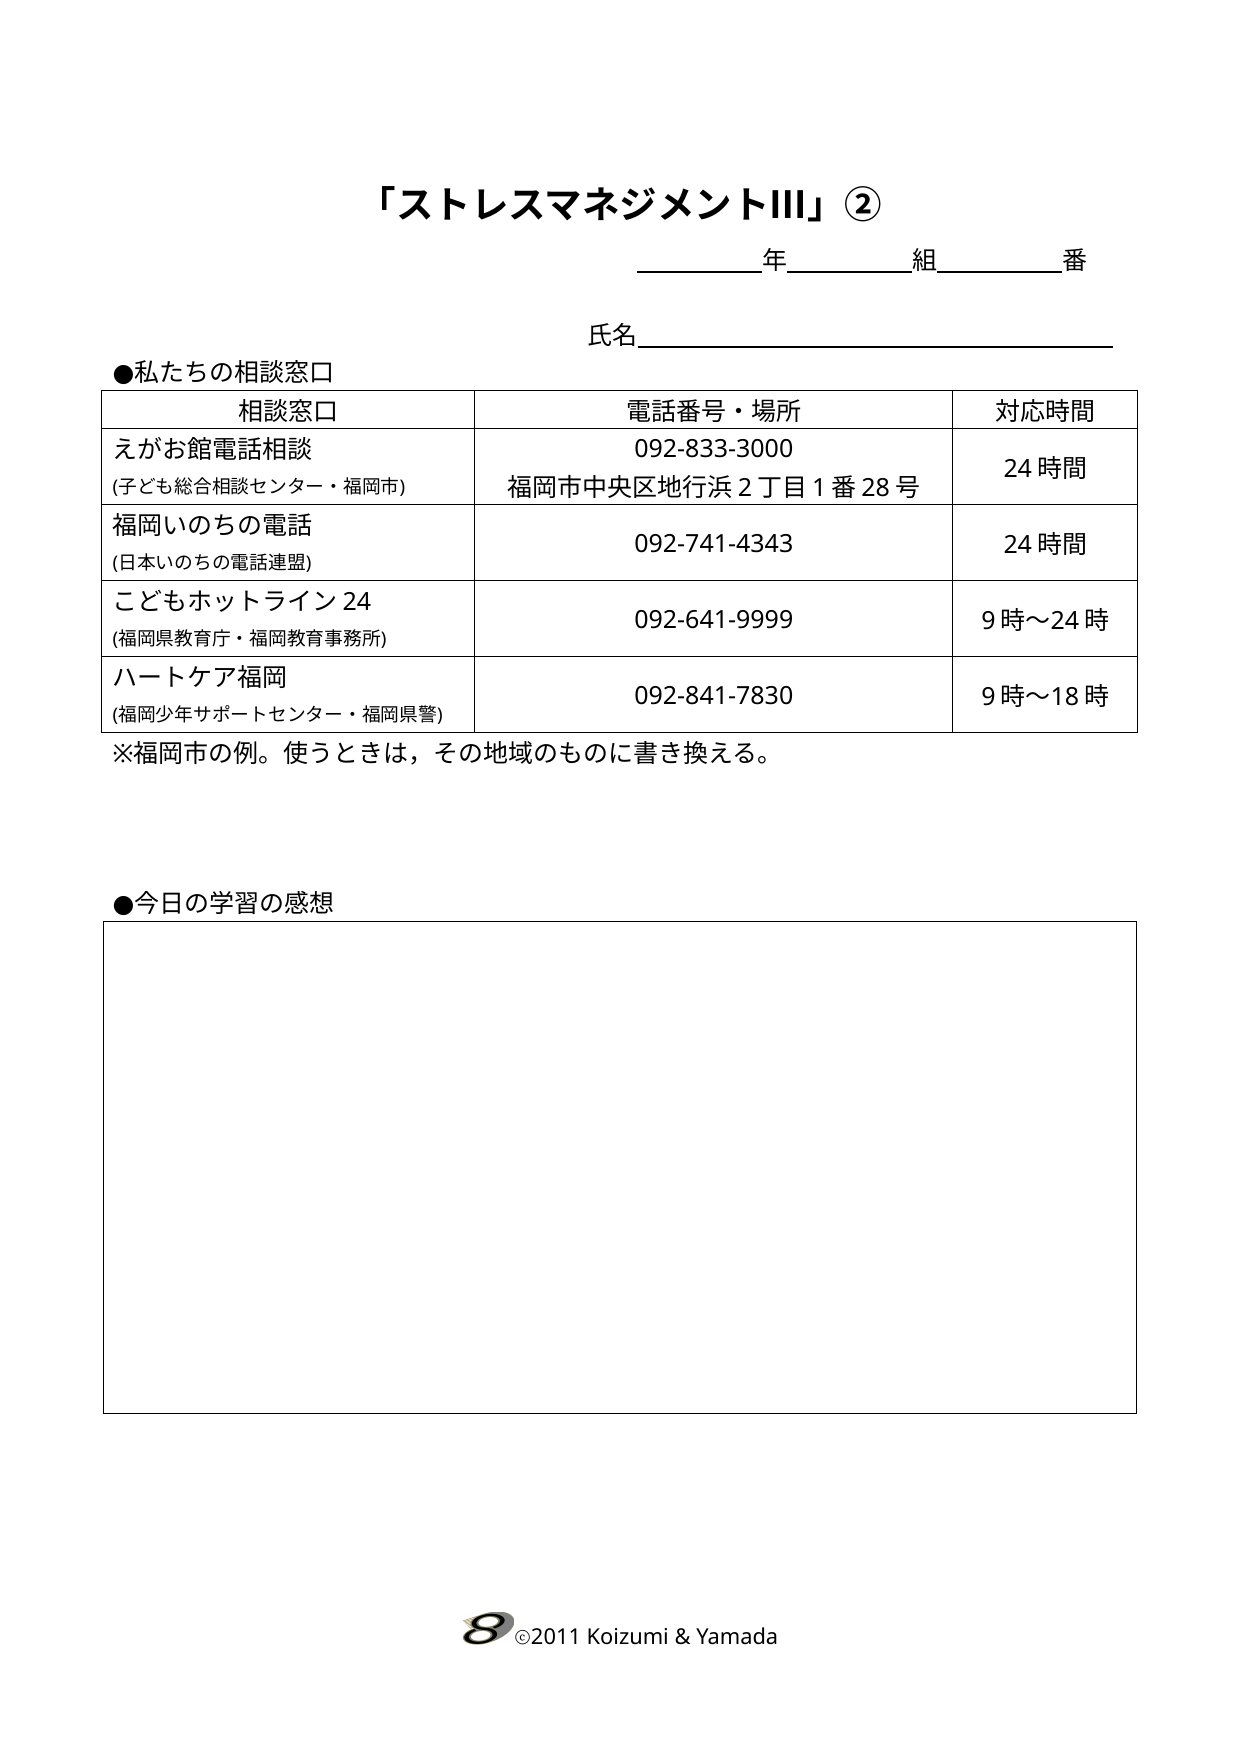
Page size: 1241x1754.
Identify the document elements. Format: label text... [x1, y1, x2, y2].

table_header 電話番号・場所 [475, 391, 952, 428]
text ※福岡市の例。使うときは，その地域のものに書き換える。 [112, 733, 1128, 771]
table_cell えがお館電話相談 (子ども総合相談センター・福岡市) [102, 429, 474, 504]
text ●私たちの相談窓口 [112, 352, 1128, 389]
text 年 組 番 [112, 239, 1128, 277]
table_cell 092-833-3000 福岡市中央区地行浜2丁目1番28号 [475, 429, 952, 504]
table_cell 福岡いのちの電話 (日本いのちの電話連盟) [102, 505, 474, 580]
table_cell ハートケア福岡 (福岡少年サポートセンター・福岡県警) [102, 657, 474, 732]
table_cell 24時間 [953, 505, 1137, 580]
table_cell 092-741-4343 [475, 505, 952, 580]
table_header 対応時間 [953, 391, 1137, 428]
text 氏名 [112, 314, 1128, 352]
table_cell 24時間 [953, 429, 1137, 504]
table_cell 9時～24時 [953, 581, 1137, 656]
table_cell 092-841-7830 [475, 657, 952, 732]
text ●今日の学習の感想 [112, 883, 1128, 921]
text 「ストレスマネジメントⅢ」② [112, 164, 1128, 239]
table_cell こどもホットライン24 (福岡県教育庁・福岡教育事務所) [102, 581, 474, 656]
table_cell 9時～18時 [953, 657, 1137, 732]
picture [462, 1612, 514, 1645]
table_cell 092-641-9999 [475, 581, 952, 656]
table_header 相談窓口 [102, 391, 474, 428]
